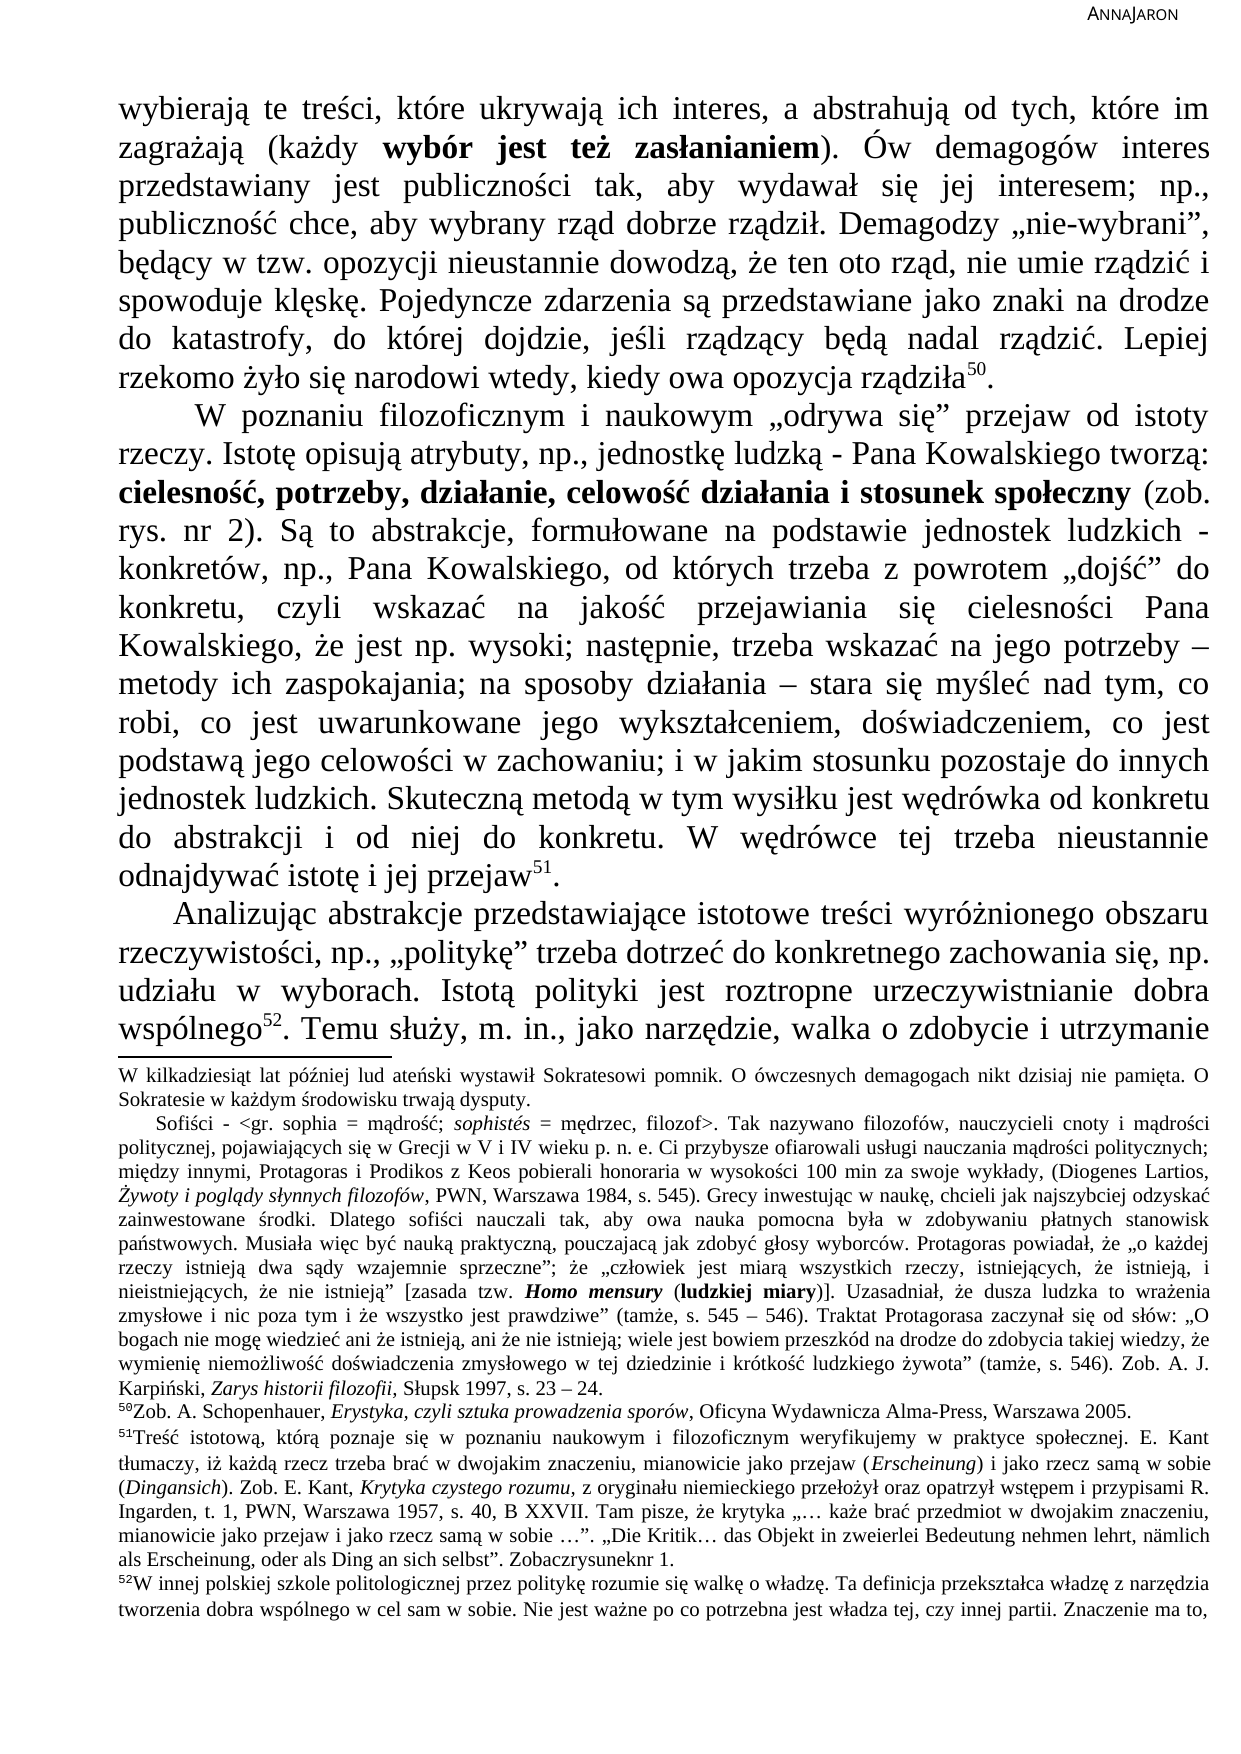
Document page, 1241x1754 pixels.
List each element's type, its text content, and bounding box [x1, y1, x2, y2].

text Rozwiązanie tego problemu zależy od przyjętego paradygmatu oraz od indywidualnych możliwości umysłowych jednostek ludzkich. Demagodzy wybierają te treści, które ukrywają ich interes, a abstrahują od tych, które im zagrażają (każdy wybór jest też zasłanianiem). Ów demagogów interes przedstawiany jest publiczności tak, aby wydawał się jej interesem; np., publiczność chce, aby wybrany rząd dobrze rządził. Demagodzy „nie-wybrani”, będący w tzw. opozycji nieustannie dowodzą, że ten oto rząd, nie umie rządzić i spowoduje klęskę. Pojedyncze zdarzenia są przedstawiane jako znaki na drodze do katastrofy, do której dojdzie, jeśli rządzący będą nadal rządzić. Lepiej rzekomo żyło się narodowi wtedy, kiedy owa opozycja rządziła. [118, 89, 1211, 395]
text W poznaniu filozoficznym i naukowym „odrywa się” przejaw od istoty rzeczy. Istotę opisują atrybuty, np., jednostkę ludzką - Pana Kowalskiego tworzą: cielesność, potrzeby, działanie, celowość działania i stosunek społeczny (zob. rys. nr 2). Są to abstrakcje, formułowane na podstawie jednostek ludzkich - konkretów, np., Pana Kowalskiego, od których trzeba z powrotem „dojść” do konkretu, czyli wskazać na jakość przejawiania się cielesności Pana Kowalskiego, że jest np. wysoki; następnie, trzeba wskazać na jego potrzeby – metody ich zaspokajania; na sposoby działania – stara się myśleć nad tym, co robi, co jest uwarunkowane jego wykształceniem, doświadczeniem, co jest podstawą jego celowości w zachowaniu; i w jakim stosunku pozostaje do innych jednostek ludzkich. Skuteczną metodą w tym wysiłku jest wędrówka od konkretu do abstrakcji i od niej do konkretu. W wędrówce tej trzeba nieustannie odnajdywać istotę i jej przejaw. [118, 395, 1211, 894]
text Analizując abstrakcje przedstawiające istotowe treści wyróżnionego obszaru rzeczywistości, np., „politykę” trzeba dotrzeć do konkretnego zachowania się, np. udziału w wyborach. Istotą polityki jest roztropne urzeczywistnianie dobra wspólnego. Temu służy, m. in., jako narzędzie, walka o zdobycie i utrzymanie władzy. Następnie, trzeba konkretyzować ów proces – czyli, odnaleźć istotę walki o władzę dla realizacji dobra wspólnego, np., w Polsce, w konkretnym czasie, tj., w wyborach 2015 roku. Po dokonanym zabiegu otrzyma się wynik, tzn. można stwierdzić, co może zrobić Pan Kowalski, który jest kandydatem na posła do Sejmu RP. Jeżeli był już posłem, to wyniki jego kadencji są odpowiedzią wystarczającą. Wszak był związany z dotychczasowymi rządami w Polsce. Wyniki tych rządów są jego wynikami. Jeżeli nie uczestniczył w sprawowaniu władzy, to trzeba studiować jego program i, np., patrzeć kto go popiera? Następnie, trzeba postawić pytanie: co może zyskać Polska, jeśli ów Pan Kowalski, zostanie wybrany do Sejmu RP? [118, 894, 1211, 1047]
